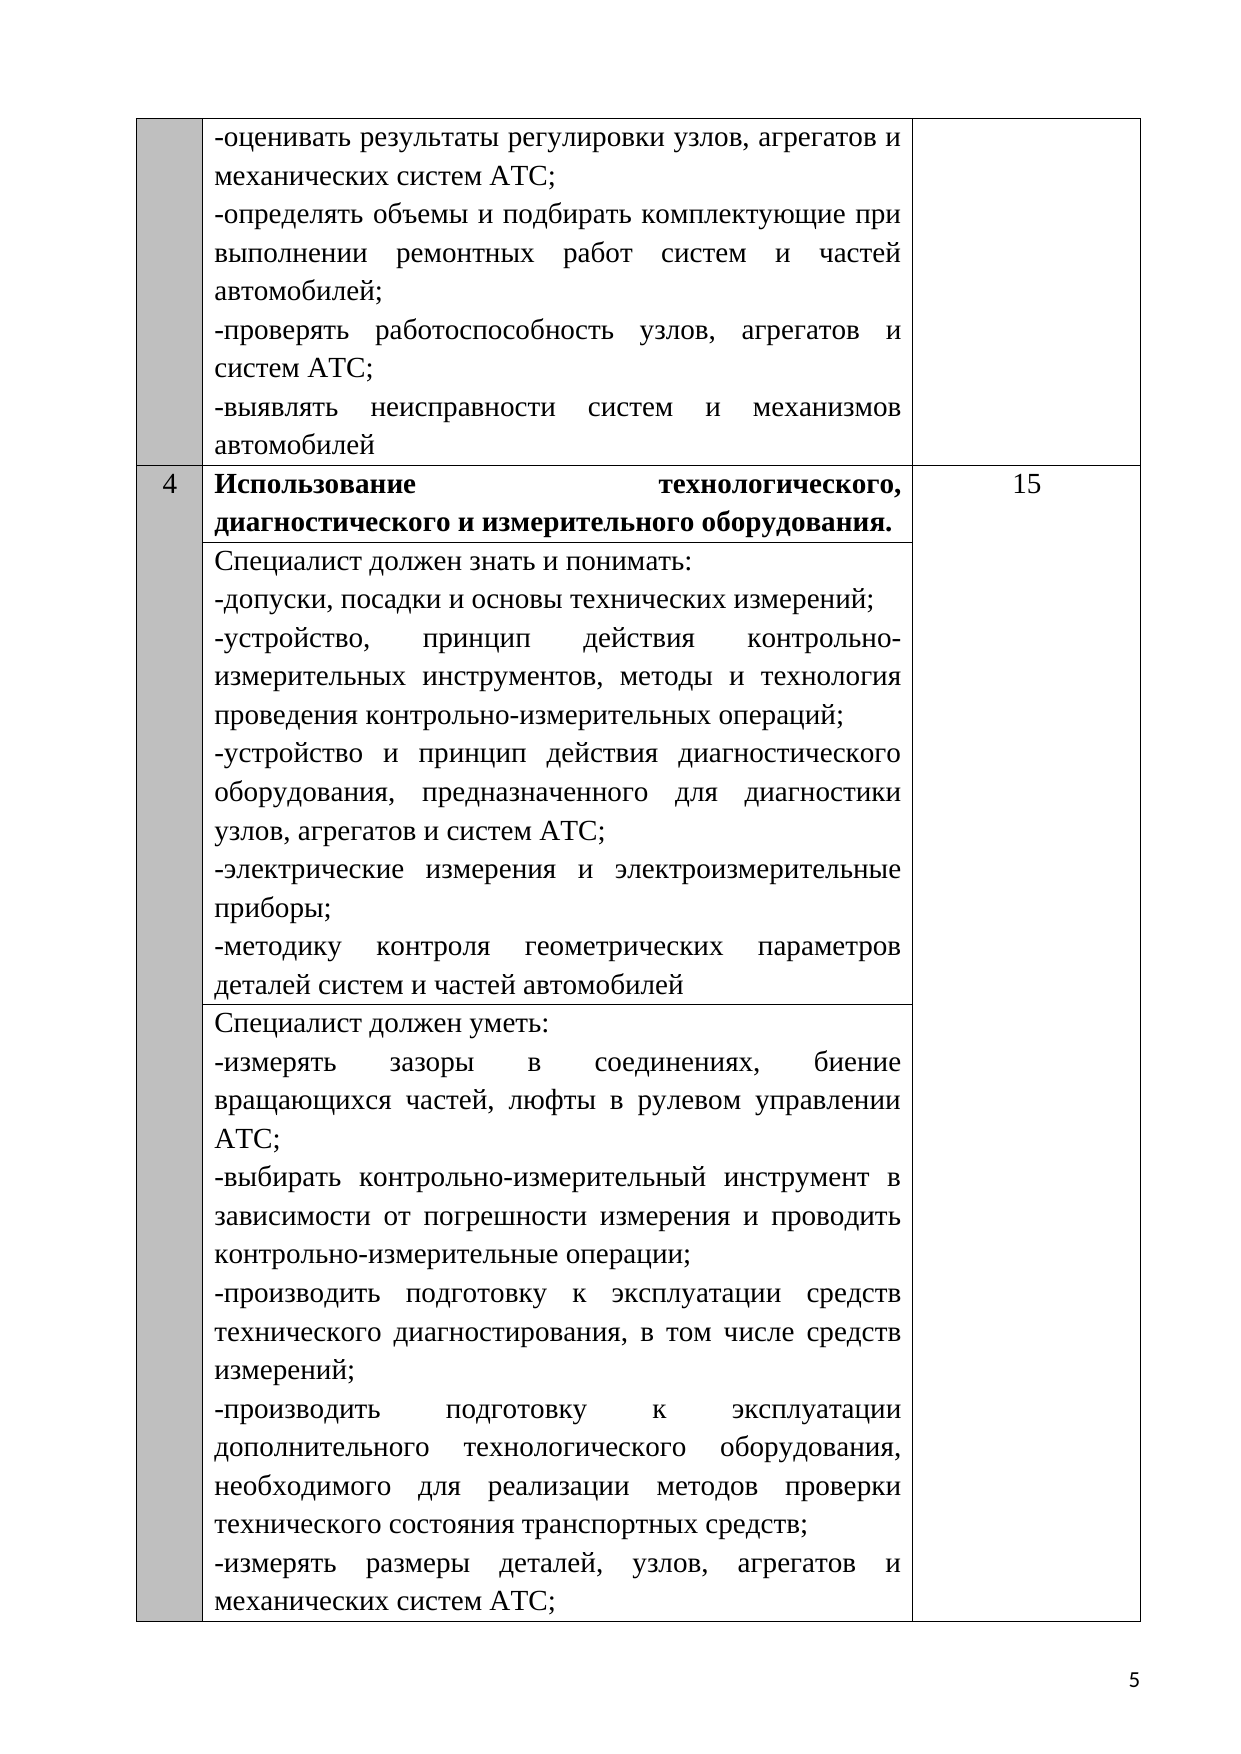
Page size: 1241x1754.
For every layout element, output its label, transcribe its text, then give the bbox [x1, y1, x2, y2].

table_cell 4 [137, 466, 202, 1621]
table_cell 15 [913, 466, 1140, 1621]
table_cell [203, 1005, 912, 1621]
table_cell Использование технологического, диагностического и измерительного оборудования. [203, 466, 912, 542]
table_cell Специалист должен знать и понимать: -допуски, посадки и основы технических измерений; -устройство, принцип действия контрольно-измерительных инструментов, методы и технология проведения контрольно-измерительных операций; -устройство и принцип действия диагностического оборудования, предназначенного для диагностики узлов, агрегатов и систем АТС; -электрические измерения и электроизмерительные приборы; -методику контроля геометрических параметров деталей систем и частей автомобилей [203, 543, 912, 1004]
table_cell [203, 119, 912, 465]
